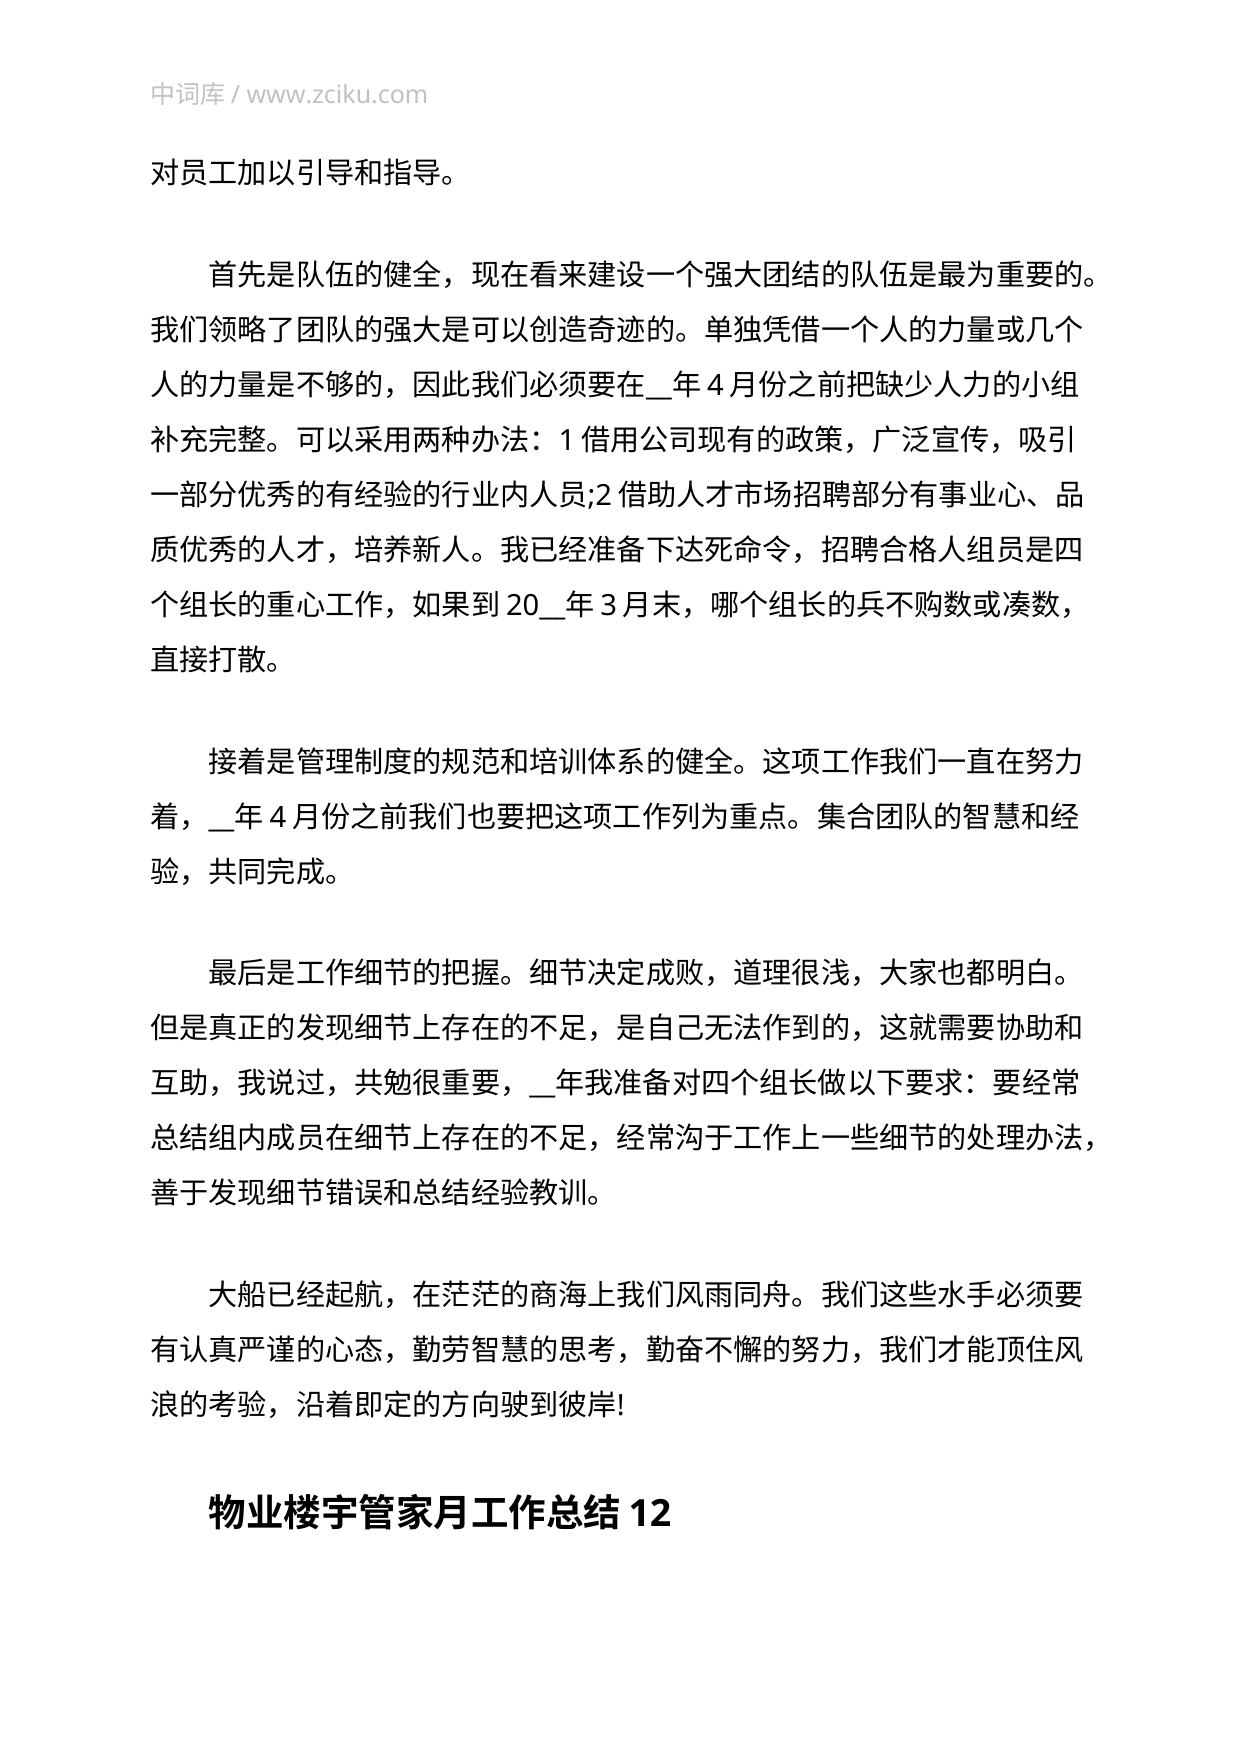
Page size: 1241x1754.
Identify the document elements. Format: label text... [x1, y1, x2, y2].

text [150, 150, 1090, 192]
text 首先是队伍的健全，现在看来建设一个强大团结的队伍是最为重要的。我们领略了团队的强大是可以创造奇迹的。单独凭借一个人的力量或几个人的力量是不够的，因此我们必须要在__年4月份之前把缺少人力的小组补充完整。可以采用两种办法：1借用公司现有的政策，广泛宣传，吸引一部分优秀的有经验的行业内人员;2借助人才市场招聘部分有事业心、品质优秀的人才，培养新人。我已经准备下达死命令，招聘合格人组员是四个组长的重心工作，如果到20__年3月末，哪个组长的兵不购数或凑数，直接打散。 [150, 252, 1090, 679]
text 物业楼宇管家月工作总结12 [150, 1483, 1090, 1538]
text 最后是工作细节的把握。细节决定成败，道理很浅，大家也都明白。但是真正的发现细节上存在的不足，是自己无法作到的，这就需要协助和互助，我说过，共勉很重要，__年我准备对四个组长做以下要求：要经常总结组内成员在细节上存在的不足，经常沟于工作上一些细节的处理办法，善于发现细节错误和总结经验教训。 [150, 950, 1090, 1212]
text 大船已经起航，在茫茫的商海上我们风雨同舟。我们这些水手必须要有认真严谨的心态，勤劳智慧的思考，勤奋不懈的努力，我们才能顶住风浪的考验，沿着即定的方向驶到彼岸! [150, 1271, 1090, 1423]
text 接着是管理制度的规范和培训体系的健全。这项工作我们一直在努力着，__年4月份之前我们也要把这项工作列为重点。集合团队的智慧和经验，共同完成。 [150, 738, 1090, 890]
